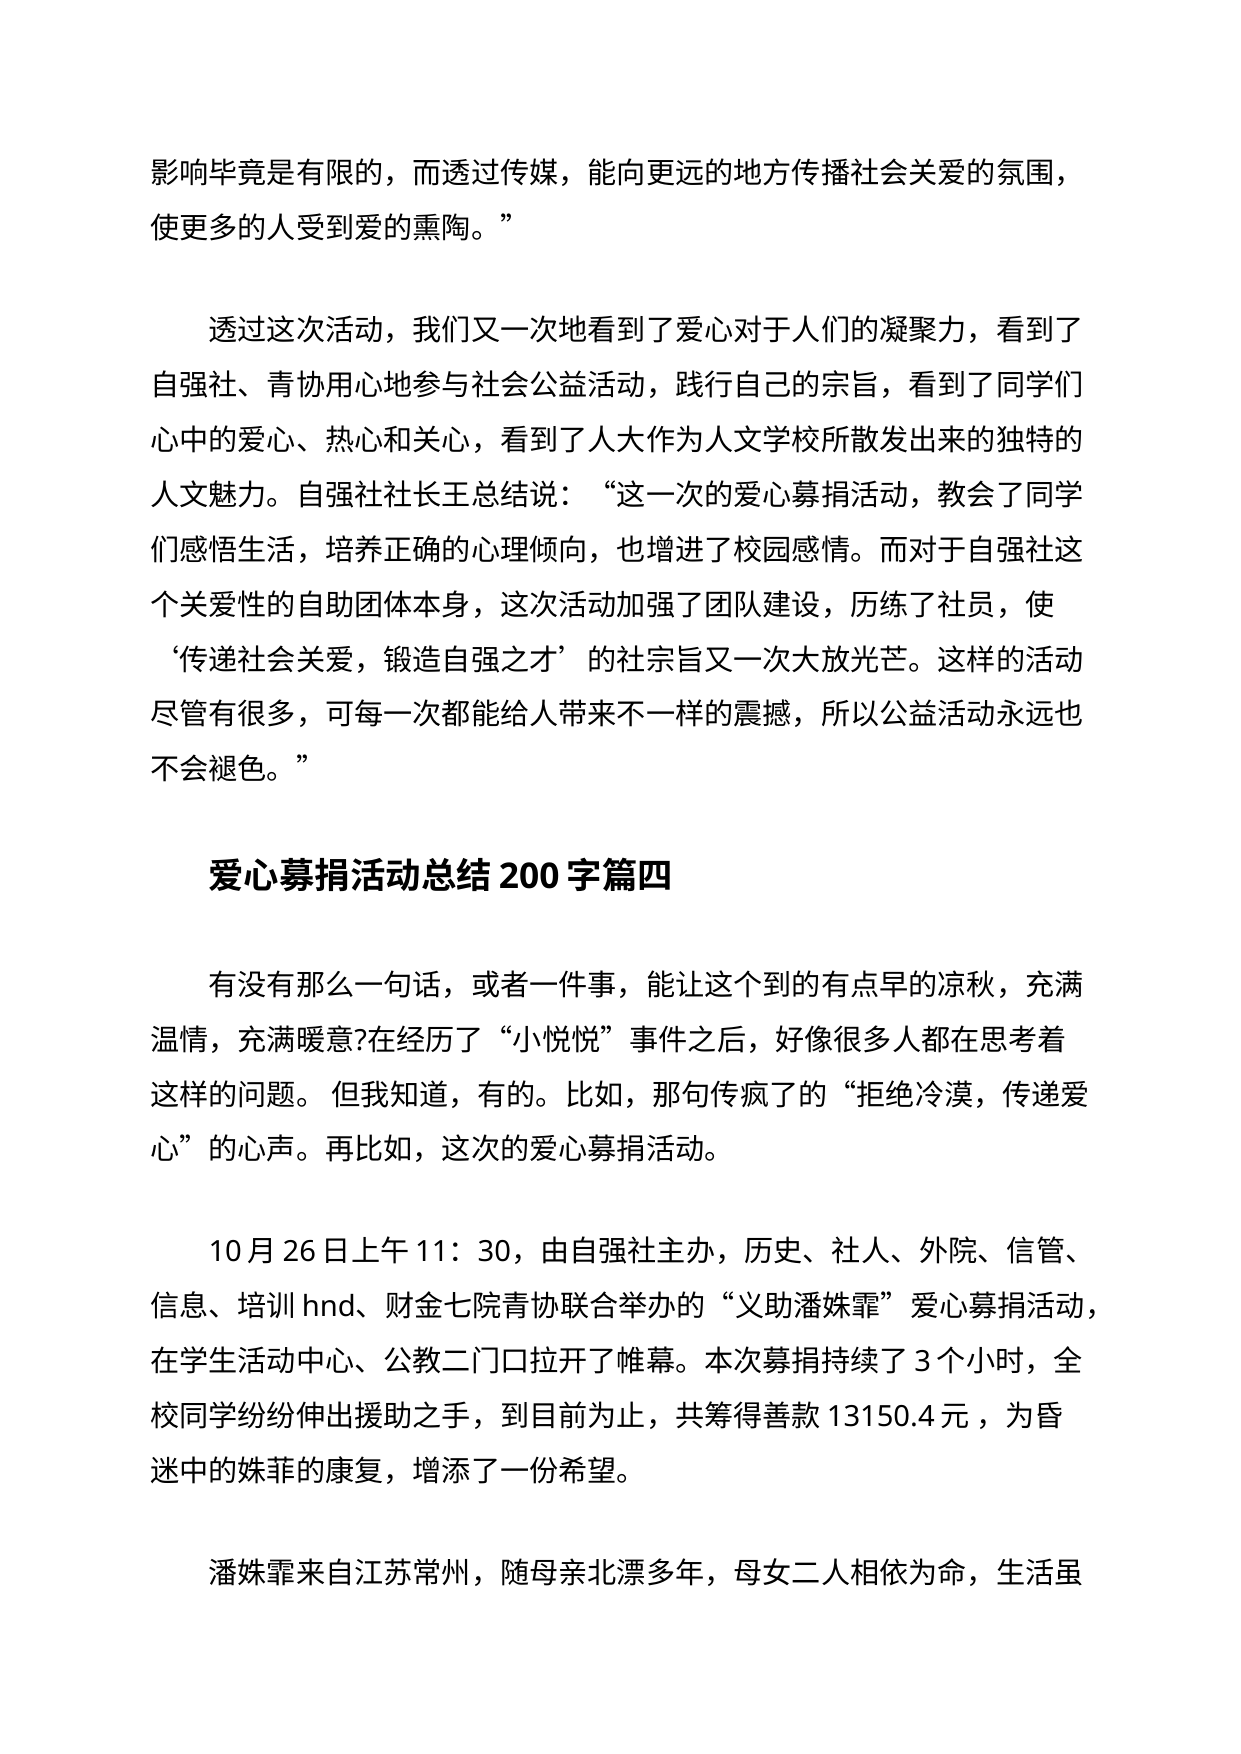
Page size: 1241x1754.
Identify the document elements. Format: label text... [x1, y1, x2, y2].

text 透过这次活动，我们又一次地看到了爱心对于人们的凝聚力，看到了自强社、青协用心地参与社会公益活动，践行自己的宗旨，看到了同学们心中的爱心、热心和关心，看到了人大作为人文学校所散发出来的独特的人文魅力。自强社社长王总结说：“这一次的爱心募捐活动，教会了同学们感悟生活，培养正确的心理倾向，也增进了校园感情。而对于自强社这个关爱性的自助团体本身，这次活动加强了团队建设，历练了社员，使‘传递社会关爱，锻造自强之才’的社宗旨又一次大放光芒。这样的活动尽管有很多，可每一次都能给人带来不一样的震撼，所以公益活动永远也不会褪色。” [150, 307, 1090, 788]
text 爱心募捐活动总结200字篇四 [150, 848, 1090, 899]
text 有没有那么一句话，或者一件事，能让这个到的有点早的凉秋，充满温情，充满暖意?在经历了“小悦悦”事件之后，好像很多人都在思考着这样的问题。 但我知道，有的。比如，那句传疯了的“拒绝冷漠，传递爱心”的心声。再比如，这次的爱心募捐活动。 [150, 961, 1090, 1168]
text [150, 1549, 1090, 1592]
text 10月26日上午11：30，由自强社主办，历史、社人、外院、信管、信息、培训hnd、财金七院青协联合举办的“义助潘姝霏”爱心募捐活动，在学生活动中心、公教二门口拉开了帷幕。本次募捐持续了3个小时，全校同学纷纷伸出援助之手，到目前为止，共筹得善款13150.4元 ，为昏迷中的姝菲的康复，增添了一份希望。 [150, 1228, 1090, 1490]
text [150, 150, 1090, 247]
